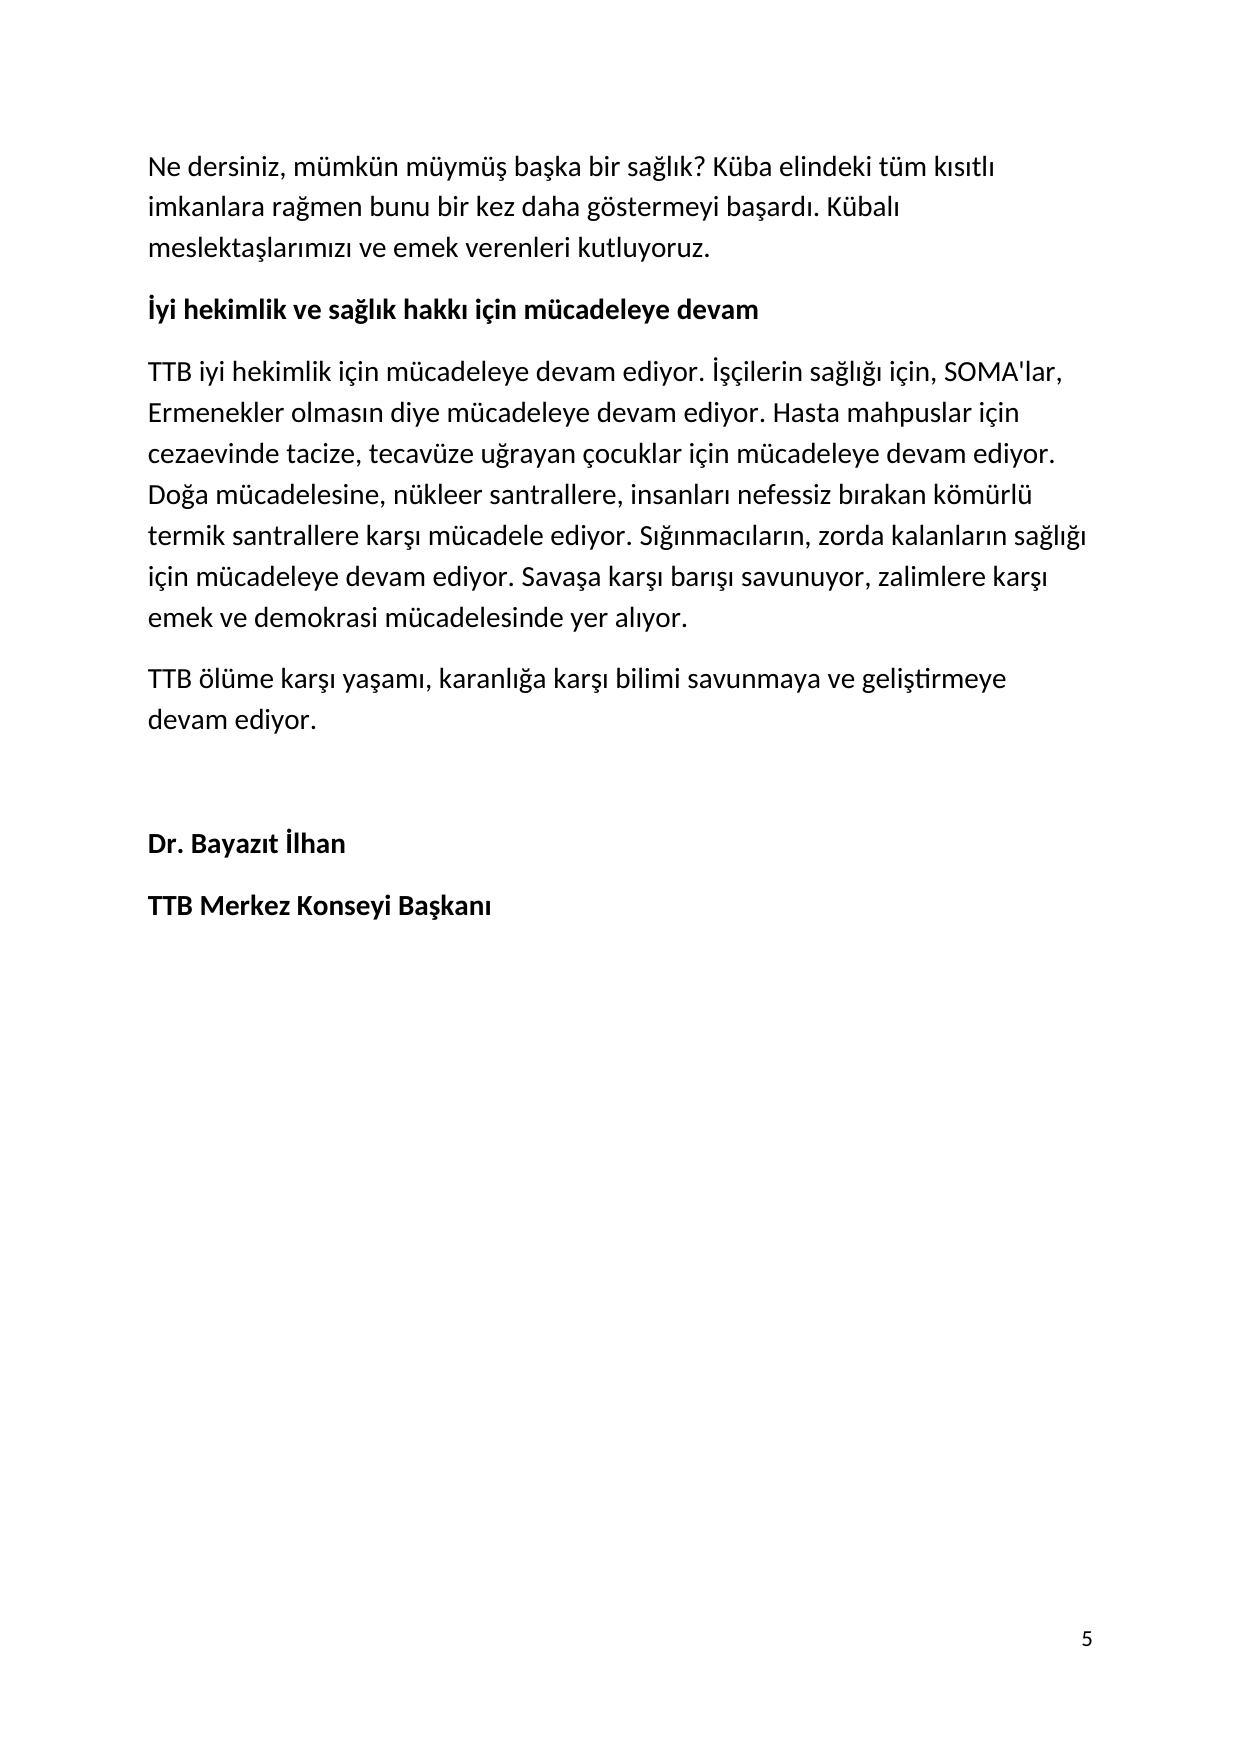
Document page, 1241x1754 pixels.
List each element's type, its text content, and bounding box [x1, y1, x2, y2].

text TTB iyi hekimlik için mücadeleye devam ediyor. İşçilerin sağlığı için, SOMA'lar, Ermenekler olmasın diye mücadeleye devam ediyor. Hasta mahpuslar için cezaevinde tacize, tecavüze uğrayan çocuklar için mücadeleye devam ediyor. Doğa mücadelesine, nükleer santrallere, insanları nefessiz bırakan kömürlü termik santrallere karşı mücadele ediyor. Sığınmacıların, zorda kalanların sağlığı için mücadeleye devam ediyor. Savaşa karşı barışı savunuyor, zalimlere karşı emek ve demokrasi mücadelesinde yer alıyor. [148, 353, 1093, 634]
text Ne dersiniz, mümkün müymüş başka bir sağlık? Küba elindeki tüm kısıtlı imkanlara rağmen bunu bir kez daha göstermeyi başardı. Kübalı meslektaşlarımızı ve emek verenleri kutluyoruz. [148, 148, 1093, 265]
text Dr. Bayazıt İlhan [148, 825, 1093, 861]
text TTB Merkez Konseyi Başkanı [148, 887, 1093, 922]
text TTB ölüme karşı yaşamı, karanlığa karşı bilimi savunmaya ve geliştirmeye devam ediyor. [148, 660, 1093, 737]
text İyi hekimlik ve sağlık hakkı için mücadeleye devam [148, 291, 1093, 327]
